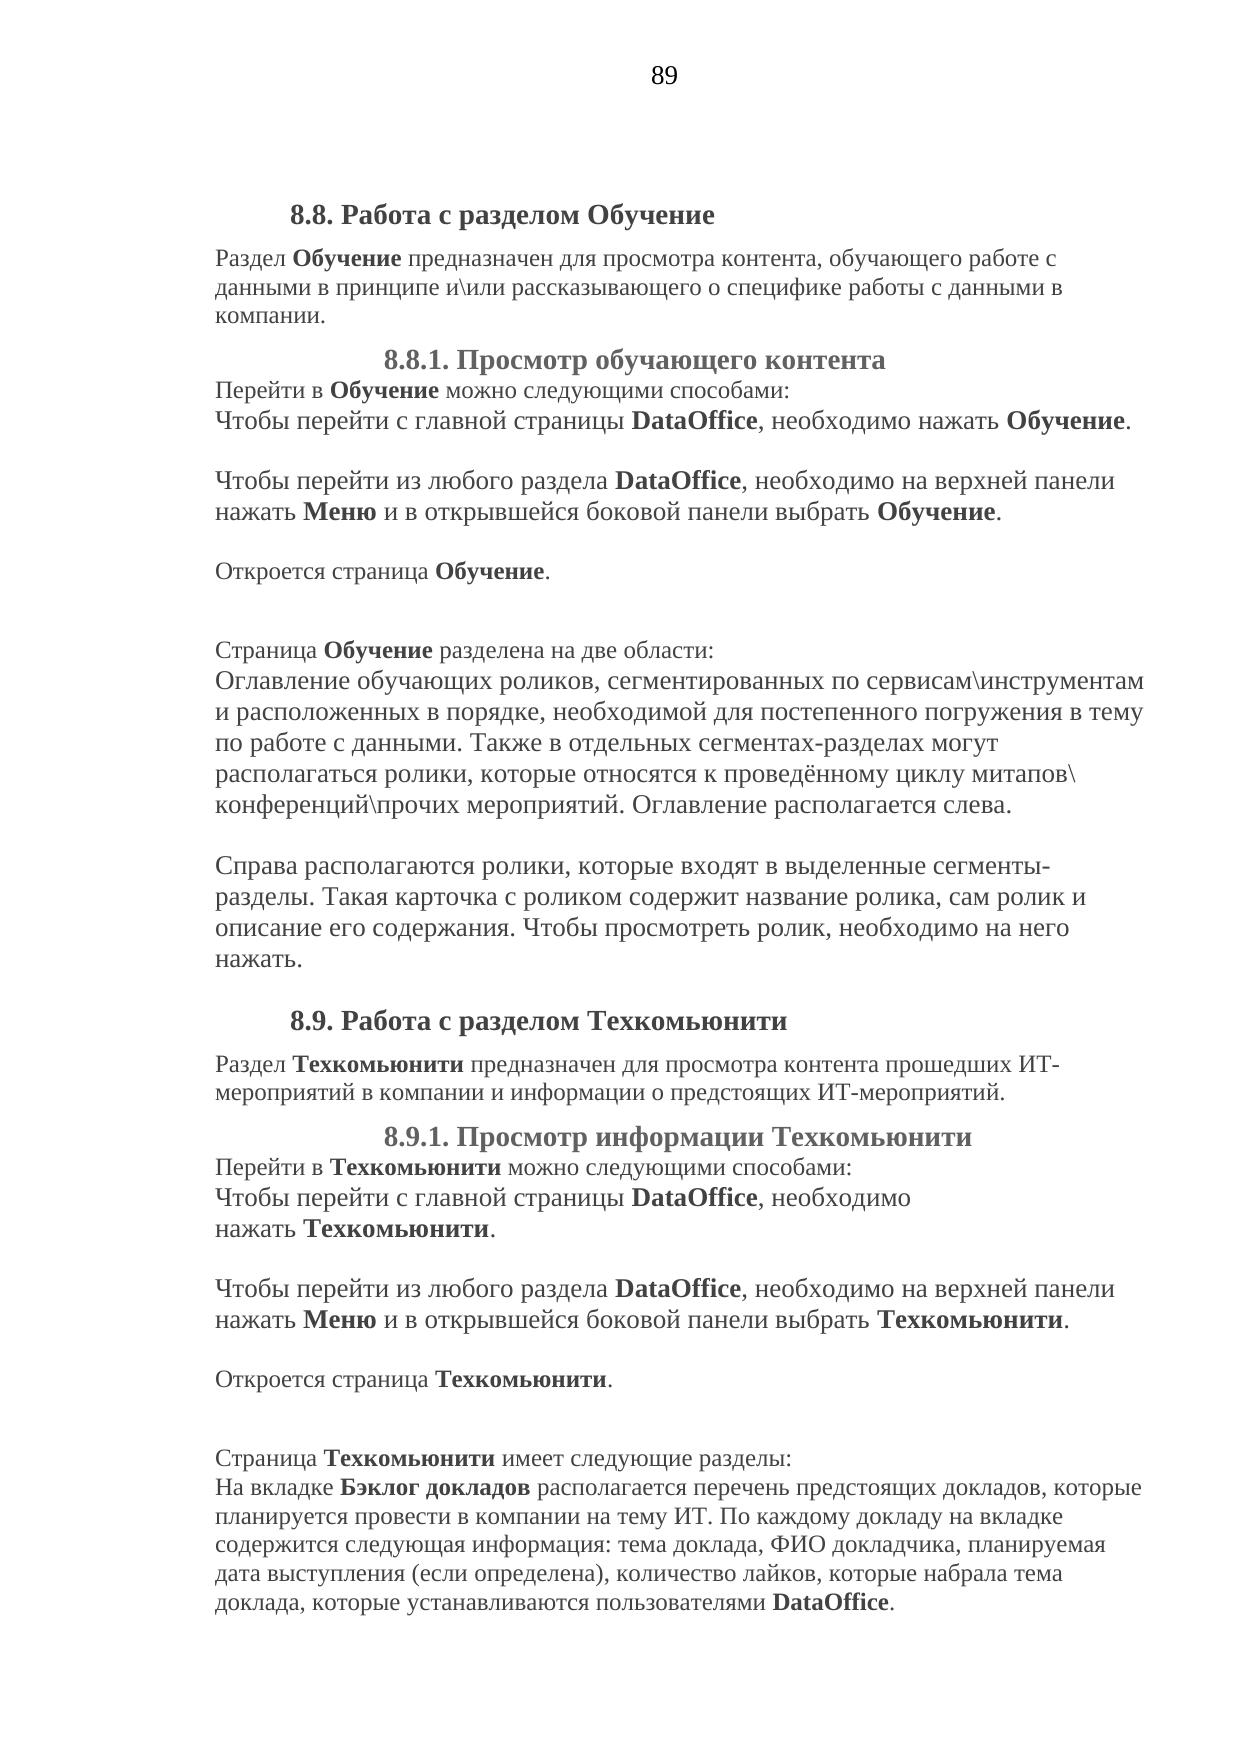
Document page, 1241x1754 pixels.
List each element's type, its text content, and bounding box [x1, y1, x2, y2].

text Чтобы перейти с главной страницы DataOffice, необходимо нажать Обучение. [215, 404, 1152, 435]
text Оглавление обучающих роликов, сегментированных по сервисам\инструментам и расположенных в порядке, необходимой для постепенного погружения в тему по работе с данными. Также в отдельных сегментах-разделах могут располагаться ролики, которые относятся к проведённому циклу митапов\конференций\прочих мероприятий. Оглавление располагается слева. [215, 664, 1152, 820]
text Страница Техкомьюнити имеет следующие разделы: [215, 1443, 1152, 1472]
text Чтобы перейти из любого раздела DataOffice, необходимо на верхней панели нажать Меню и в открывшейся боковой панели выбрать Техкомьюнити. [215, 1272, 1152, 1335]
text Справа располагаются ролики, которые входят в выделенные сегменты-разделы. Такая карточка с роликом содержит название ролика, сам ролик и описание его содержания. Чтобы просмотреть ролик, необходимо на него нажать. [215, 849, 1152, 973]
subtitle 8.9.1. Просмотр информации Техкомьюнити [383, 1119, 1152, 1152]
text Раздел Обучение предназначен для просмотра контента, обучающего работе с данными в принципе и\или рассказывающего о специфике работы с данными в компании. [215, 243, 1152, 329]
text Чтобы перейти из любого раздела DataOffice, необходимо на верхней панели нажать Меню и в открывшейся боковой панели выбрать Обучение. [215, 464, 1152, 527]
text Откроется страница Обучение. [215, 556, 1152, 584]
text Раздел Техкомьюнити предназначен для просмотра контента прошедших ИТ-мероприятий в компании и информации о предстоящих ИТ-мероприятий. [215, 1049, 1152, 1106]
text Откроется страница Техкомьюнити. [215, 1364, 1152, 1393]
text На вкладке Бэклог докладов располагается перечень предстоящих докладов, которые планируется провести в компании на тему ИТ. По каждому докладу на вкладке содержится следующая информация: тема доклада, ФИО докладчика, планируемая дата выступления (если определена), количество лайков, которые набрала тема доклада, которые устанавливаются пользователями DataOffice. [215, 1472, 1152, 1616]
text Страница Обучение разделена на две области: [215, 635, 1152, 664]
text Перейти в Техкомьюнити можно следующими способами: [215, 1152, 1152, 1181]
subtitle 8.8.1. Просмотр обучающего контента [383, 342, 1152, 375]
subtitle 8.8. Работа с разделом Обучение [290, 197, 1152, 231]
text Перейти в Обучение можно следующими способами: [215, 375, 1152, 404]
subtitle 8.9. Работа с разделом Техкомьюнити [290, 1003, 1152, 1036]
text Чтобы перейти с главной страницы DataOffice, необходимо нажать Техкомьюнити. [215, 1181, 1152, 1243]
